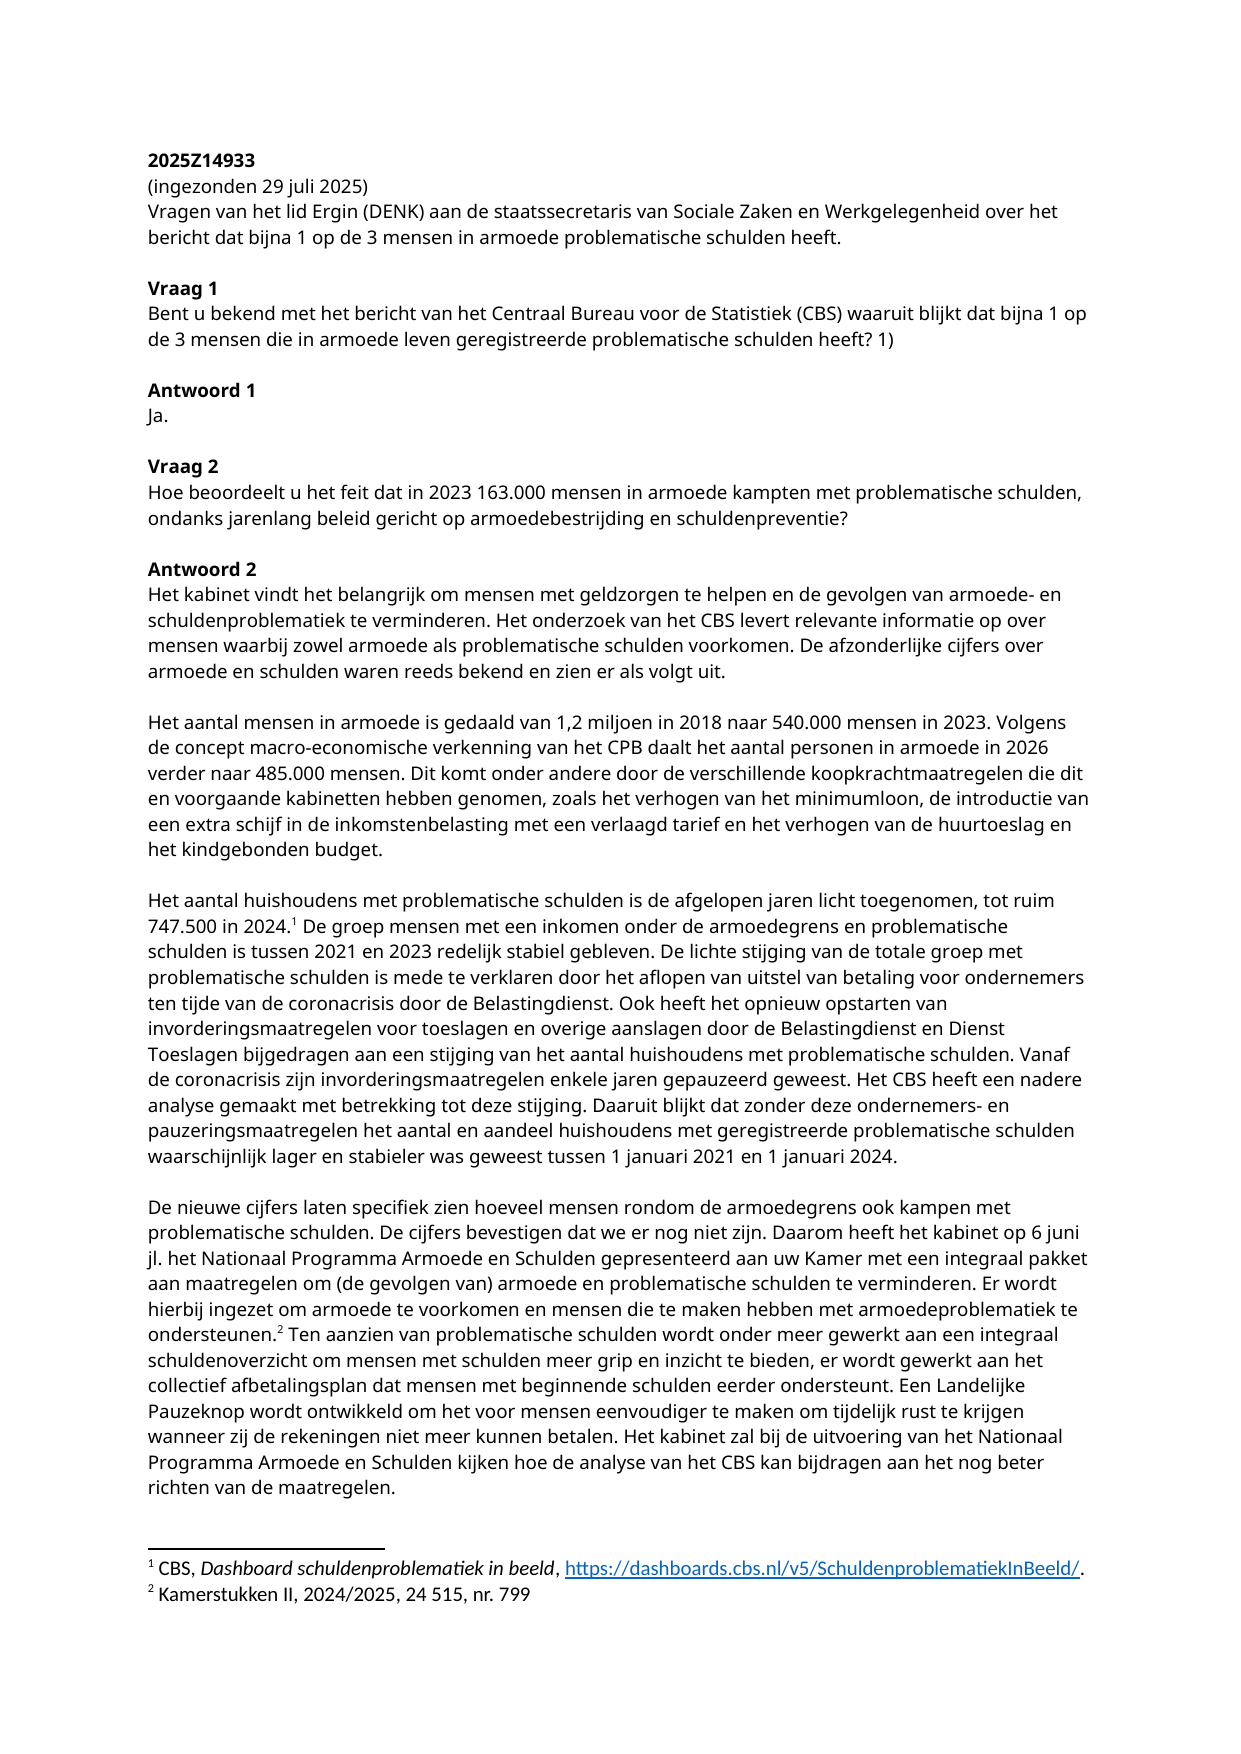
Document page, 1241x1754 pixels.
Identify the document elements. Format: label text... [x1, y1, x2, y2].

text Vraag 1 [148, 275, 1093, 301]
text (ingezonden 29 juli 2025) [148, 173, 1093, 199]
text Antwoord 1 [148, 377, 1093, 403]
text Vraag 2 [148, 454, 1093, 479]
text Hoe beoordeelt u het feit dat in 2023 163.000 mensen in armoede kampten met problematische schulden, ondanks jarenlang beleid gericht op armoedebestrijding en schuldenpreventie? [148, 479, 1093, 530]
text Het aantal mensen in armoede is gedaald van 1,2 miljoen in 2018 naar 540.000 mensen in 2023. Volgens de concept macro-economische verkenning van het CPB daalt het aantal personen in armoede in 2026 verder naar 485.000 mensen. Dit komt onder andere door de verschillende koopkrachtmaatregelen die dit en voorgaande kabinetten hebben genomen, zoals het verhogen van het minimumloon, de introductie van een extra schijf in de inkomstenbelasting met een verlaagd tarief en het verhogen van de huurtoeslag en het kindgebonden budget. [148, 709, 1093, 862]
text Het aantal huishoudens met problematische schulden is de afgelopen jaren licht toegenomen, tot ruim 747.500 in 2024. De groep mensen met een inkomen onder de armoedegrens en problematische schulden is tussen 2021 en 2023 redelijk stabiel gebleven. De lichte stijging van de totale groep met problematische schulden is mede te verklaren door het aflopen van uitstel van betaling voor ondernemers ten tijde van de coronacrisis door de Belastingdienst. Ook heeft het opnieuw opstarten van invorderingsmaatregelen voor toeslagen en overige aanslagen door de Belastingdienst en Dienst Toeslagen bijgedragen aan een stijging van het aantal huishoudens met problematische schulden. Vanaf de coronacrisis zijn invorderingsmaatregelen enkele jaren gepauzeerd geweest. Het CBS heeft een nadere analyse gemaakt met betrekking tot deze stijging. Daaruit blijkt dat zonder deze ondernemers- en pauzeringsmaatregelen het aantal en aandeel huishoudens met geregistreerde problematische schulden waarschijnlijk lager en stabieler was geweest tussen 1 januari 2021 en 1 januari 2024. [148, 888, 1093, 1168]
text Het kabinet vindt het belangrijk om mensen met geldzorgen te helpen en de gevolgen van armoede- en schuldenproblematiek te verminderen. Het onderzoek van het CBS levert relevante informatie op over mensen waarbij zowel armoede als problematische schulden voorkomen. De afzonderlijke cijfers over armoede en schulden waren reeds bekend en zien er als volgt uit. [148, 581, 1093, 683]
text De nieuwe cijfers laten specifiek zien hoeveel mensen rondom de armoedegrens ook kampen met problematische schulden. De cijfers bevestigen dat we er nog niet zijn. Daarom heeft het kabinet op 6 juni jl. het Nationaal Programma Armoede en Schulden gepresenteerd aan uw Kamer met een integraal pakket aan maatregelen om (de gevolgen van) armoede en problematische schulden te verminderen. Er wordt hierbij ingezet om armoede te voorkomen en mensen die te maken hebben met armoedeproblematiek te ondersteunen. Ten aanzien van problematische schulden wordt onder meer gewerkt aan een integraal schuldenoverzicht om mensen met schulden meer grip en inzicht te bieden, er wordt gewerkt aan het collectief afbetalingsplan dat mensen met beginnende schulden eerder ondersteunt. Een Landelijke Pauzeknop wordt ontwikkeld om het voor mensen eenvoudiger te maken om tijdelijk rust te krijgen wanneer zij de rekeningen niet meer kunnen betalen. Het kabinet zal bij de uitvoering van het Nationaal Programma Armoede en Schulden kijken hoe de analyse van het CBS kan bijdragen aan het nog beter richten van de maatregelen. [148, 1194, 1093, 1500]
text Antwoord 2 [148, 556, 1093, 581]
text Ja. [148, 403, 1093, 428]
text 2025Z14933 [148, 148, 1093, 173]
text Vragen van het lid Ergin (DENK) aan de staatssecretaris van Sociale Zaken en Werkgelegenheid over het bericht dat bijna 1 op de 3 mensen in armoede problematische schulden heeft. [148, 199, 1093, 250]
text Bent u bekend met het bericht van het Centraal Bureau voor de Statistiek (CBS) waaruit blijkt dat bijna 1 op de 3 mensen die in armoede leven geregistreerde problematische schulden heeft? 1) [148, 301, 1093, 352]
